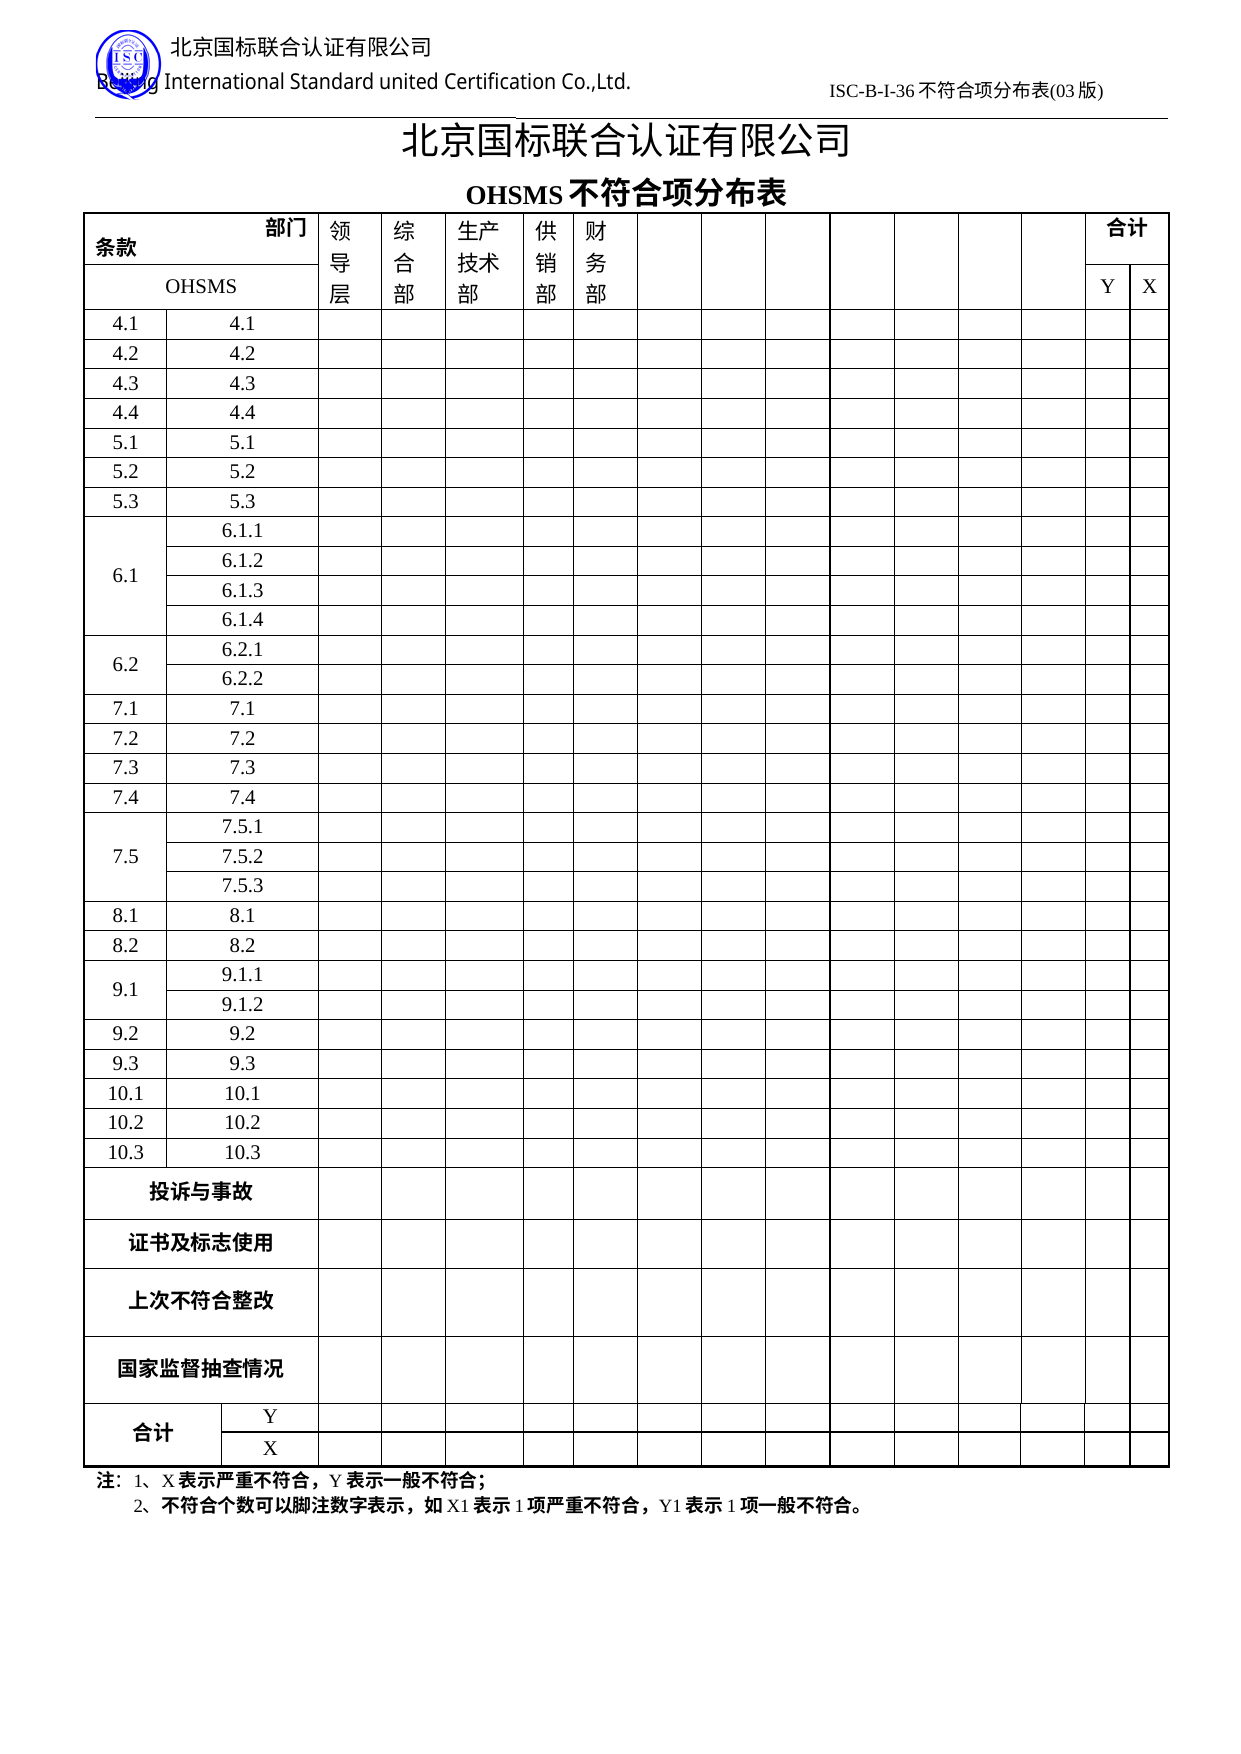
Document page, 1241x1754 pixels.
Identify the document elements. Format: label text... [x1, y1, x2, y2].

table_cell [702, 1050, 765, 1078]
table_cell [959, 636, 1021, 664]
table_cell 国家监督抽查情况 [85, 1337, 318, 1403]
table_cell [766, 665, 829, 694]
table_cell [766, 488, 829, 516]
table_cell [638, 636, 701, 664]
table_cell [1022, 695, 1085, 723]
table_cell [319, 547, 381, 575]
table_cell [959, 1337, 1021, 1403]
table_cell [638, 1109, 701, 1137]
table_cell [524, 1168, 573, 1219]
table_cell [382, 576, 445, 605]
table_header [831, 214, 894, 309]
table_cell [1131, 488, 1168, 516]
table_cell [524, 576, 573, 605]
table_cell 10.1 [85, 1079, 166, 1108]
table_cell [1086, 636, 1129, 664]
table_cell [1086, 695, 1129, 723]
table_cell [702, 576, 765, 605]
table_cell [524, 754, 573, 782]
table_cell [766, 872, 829, 901]
table_header 合计 [1086, 214, 1168, 264]
table_cell [638, 369, 701, 398]
table_cell [524, 606, 573, 634]
table_cell [702, 310, 765, 339]
table_cell [446, 1020, 523, 1049]
table_cell [831, 310, 894, 339]
table_cell [959, 665, 1021, 694]
table_cell [895, 695, 958, 723]
table_cell 5.1 [167, 429, 318, 457]
table_cell [831, 665, 894, 694]
table_cell [524, 813, 573, 842]
table_cell 8.1 [85, 902, 166, 930]
table_cell [524, 1337, 573, 1403]
table_cell [638, 1269, 701, 1336]
table_header [638, 214, 701, 309]
table_cell [524, 784, 573, 812]
table_cell [702, 369, 765, 398]
table_cell 7.5.3 [167, 872, 318, 901]
table_cell 6.1.1 [167, 517, 318, 546]
table_cell [702, 636, 765, 664]
table_cell [1131, 665, 1168, 694]
table_cell [524, 1269, 573, 1336]
table_cell [895, 872, 958, 901]
table_cell [524, 665, 573, 694]
table_cell [895, 310, 958, 339]
table_cell [831, 1109, 894, 1137]
table_cell [638, 340, 701, 368]
table_cell [574, 843, 637, 871]
table_cell [446, 1269, 523, 1336]
table_cell [1131, 931, 1168, 960]
table_cell [766, 991, 829, 1019]
table_cell [895, 369, 958, 398]
table_cell [638, 1079, 701, 1108]
table_cell [702, 931, 765, 960]
table_cell [524, 843, 573, 871]
table_cell [319, 1220, 381, 1268]
table_cell 6.1.3 [167, 576, 318, 605]
table_cell [895, 1337, 958, 1403]
table_cell [319, 429, 381, 457]
table_cell [895, 1269, 958, 1336]
table_cell [1086, 1020, 1129, 1049]
table_cell [319, 517, 381, 546]
table_cell [1022, 872, 1085, 901]
table_cell [1131, 310, 1168, 339]
table_cell [319, 1079, 381, 1108]
table_cell [446, 961, 523, 989]
table_cell [446, 636, 523, 664]
table_cell [831, 606, 894, 634]
table_cell [574, 636, 637, 664]
table_cell 6.1.4 [167, 606, 318, 634]
table_cell [446, 1109, 523, 1137]
table_cell [524, 695, 573, 723]
table_cell [574, 1337, 637, 1403]
table_cell [382, 695, 445, 723]
table_cell [638, 547, 701, 575]
table_cell [382, 1020, 445, 1049]
table_cell [959, 1404, 1020, 1431]
table_cell [1131, 458, 1168, 487]
table_cell [766, 1109, 829, 1137]
table_cell 10.3 [85, 1139, 166, 1167]
table_header [895, 214, 958, 309]
table_cell 9.3 [85, 1050, 166, 1078]
table_cell [959, 576, 1021, 605]
table_cell [638, 991, 701, 1019]
table_cell [319, 340, 381, 368]
table_cell [895, 665, 958, 694]
table_cell [319, 606, 381, 634]
table_cell 5.2 [85, 458, 166, 487]
table_cell [446, 695, 523, 723]
table_cell [1022, 754, 1085, 782]
table_cell [382, 458, 445, 487]
table_cell [574, 488, 637, 516]
table_cell [702, 517, 765, 546]
table_cell [766, 458, 829, 487]
table_cell [831, 488, 894, 516]
table_cell [446, 754, 523, 782]
table_cell [959, 902, 1021, 930]
table_cell [382, 991, 445, 1019]
table_cell [702, 1269, 765, 1336]
table_cell [959, 931, 1021, 960]
table_cell [524, 517, 573, 546]
table_cell [382, 902, 445, 930]
table_cell [702, 843, 765, 871]
table_cell 4.4 [85, 399, 166, 427]
table_cell [446, 902, 523, 930]
table_cell [1086, 1168, 1129, 1219]
table_cell [702, 754, 765, 782]
table_cell [895, 724, 958, 753]
table_cell [1131, 1220, 1168, 1268]
table_cell [574, 1050, 637, 1078]
table_cell [1086, 488, 1129, 516]
table_cell 7.1 [167, 695, 318, 723]
table_cell [1086, 902, 1129, 930]
table_cell [831, 547, 894, 575]
table_cell 9.1 [85, 961, 166, 1019]
table_cell [574, 784, 637, 812]
table_cell [382, 399, 445, 427]
table_cell [1131, 1269, 1168, 1336]
table_cell [319, 665, 381, 694]
table_cell [895, 1168, 958, 1219]
table_cell [382, 1079, 445, 1108]
table_cell [382, 429, 445, 457]
table_cell [831, 340, 894, 368]
table_cell 上次不符合整改 [85, 1269, 318, 1336]
table_cell [895, 429, 958, 457]
table_cell [895, 636, 958, 664]
table_cell [446, 429, 523, 457]
table_cell [319, 458, 381, 487]
table_cell [1131, 517, 1168, 546]
table_cell [574, 961, 637, 989]
table_cell [1086, 724, 1129, 753]
table_cell [831, 636, 894, 664]
table_cell [638, 517, 701, 546]
table_cell [895, 784, 958, 812]
table_cell [959, 369, 1021, 398]
picture [95, 30, 163, 99]
table_cell [574, 991, 637, 1019]
table_cell [319, 813, 381, 842]
table_cell [1131, 606, 1168, 634]
table_cell [319, 1139, 381, 1167]
table_cell [766, 931, 829, 960]
table_cell [1086, 872, 1129, 901]
table_cell [766, 340, 829, 368]
table_cell [702, 1433, 765, 1465]
table_cell [959, 606, 1021, 634]
table_cell [524, 872, 573, 901]
table_cell [766, 961, 829, 989]
table_cell [524, 399, 573, 427]
table_cell 8.2 [85, 931, 166, 960]
table_cell [702, 547, 765, 575]
table_cell [702, 399, 765, 427]
table_cell [382, 517, 445, 546]
table_cell [1021, 1433, 1084, 1465]
table_cell 4.3 [85, 369, 166, 398]
table_cell 7.5.1 [167, 813, 318, 842]
table_cell [959, 547, 1021, 575]
table_cell [319, 1109, 381, 1137]
table_cell [1086, 429, 1129, 457]
table_cell [1131, 1168, 1168, 1219]
table_cell [959, 1109, 1021, 1137]
table_cell [702, 1020, 765, 1049]
table_cell [319, 784, 381, 812]
table_cell [319, 1337, 381, 1403]
table_cell OHSMS [85, 265, 318, 309]
table_cell 4.1 [85, 310, 166, 339]
text 2、不符合个数可以脚注数字表示，如X1表示1项严重不符合，Y1表示1项一般不符合。 [96, 1492, 1157, 1517]
table_cell [1086, 458, 1129, 487]
table_cell [1086, 843, 1129, 871]
table_cell [574, 1220, 637, 1268]
table_cell [382, 872, 445, 901]
table_cell [1131, 1050, 1168, 1078]
table_cell [1086, 1139, 1129, 1167]
table_cell [638, 931, 701, 960]
table_cell [895, 1020, 958, 1049]
table_cell [1086, 517, 1129, 546]
table_cell [524, 429, 573, 457]
table_cell [382, 1168, 445, 1219]
table_cell [1131, 369, 1168, 398]
table_cell [1131, 636, 1168, 664]
table_cell [319, 576, 381, 605]
table_cell [446, 1168, 523, 1219]
table_cell [638, 1168, 701, 1219]
table_cell [524, 902, 573, 930]
table_cell [1085, 1433, 1129, 1465]
table_cell [959, 695, 1021, 723]
table_cell [831, 429, 894, 457]
table_cell [1086, 1050, 1129, 1078]
table_cell [831, 813, 894, 842]
table_header 财务部 [574, 214, 637, 309]
table_cell [959, 517, 1021, 546]
table_cell 7.2 [85, 724, 166, 753]
table_header [1022, 214, 1085, 309]
table_cell 7.4 [85, 784, 166, 812]
table_cell [1022, 931, 1085, 960]
table_cell [382, 961, 445, 989]
table_cell [638, 1337, 701, 1403]
table_cell [766, 606, 829, 634]
table_cell [319, 1020, 381, 1049]
table_cell [1022, 1220, 1085, 1268]
table_cell 10.2 [85, 1109, 166, 1137]
table_cell [382, 1139, 445, 1167]
table_cell [702, 1404, 765, 1431]
table_cell [766, 1050, 829, 1078]
table_cell [638, 310, 701, 339]
table_cell [702, 340, 765, 368]
table_cell [1022, 458, 1085, 487]
table_cell [766, 369, 829, 398]
table_cell [1086, 369, 1129, 398]
table_cell [524, 724, 573, 753]
table_header [702, 214, 765, 309]
table_cell [766, 1168, 829, 1219]
table_cell 4.2 [85, 340, 166, 368]
table_cell [319, 488, 381, 516]
table_cell [638, 961, 701, 989]
table_cell [638, 695, 701, 723]
table_cell [1086, 931, 1129, 960]
table_cell [1022, 340, 1085, 368]
table_cell [446, 340, 523, 368]
table_cell 9.2 [167, 1020, 318, 1049]
table_cell [1086, 665, 1129, 694]
table_cell [766, 1337, 829, 1403]
table_cell [574, 340, 637, 368]
table_cell [319, 1269, 381, 1336]
table_cell [895, 1404, 958, 1431]
table_cell [382, 1220, 445, 1268]
table_cell [831, 1020, 894, 1049]
table_cell [895, 813, 958, 842]
table_cell [766, 1020, 829, 1049]
table_cell [831, 1050, 894, 1078]
table_cell [831, 369, 894, 398]
table_cell [702, 991, 765, 1019]
table_cell 6.2.2 [167, 665, 318, 694]
table_cell [524, 1404, 573, 1431]
table_cell [766, 399, 829, 427]
table_cell [382, 547, 445, 575]
table_cell 7.4 [167, 784, 318, 812]
table_cell [895, 1109, 958, 1137]
table_cell [638, 1050, 701, 1078]
table_cell [895, 488, 958, 516]
table_cell [446, 1433, 523, 1465]
table_cell [831, 1079, 894, 1108]
table_header 生产技术部 [446, 214, 523, 309]
table_cell [1131, 1404, 1168, 1431]
table_cell [831, 1220, 894, 1268]
table_cell [446, 1050, 523, 1078]
table_cell [638, 1020, 701, 1049]
table_cell [638, 872, 701, 901]
table_cell [574, 1139, 637, 1167]
table_cell [1022, 1337, 1085, 1403]
table_cell [1022, 369, 1085, 398]
table_cell [524, 369, 573, 398]
table_cell [382, 1269, 445, 1336]
table_cell 8.2 [167, 931, 318, 960]
table_cell 7.5 [85, 813, 166, 901]
table_cell [1131, 813, 1168, 842]
table_cell [319, 902, 381, 930]
table_cell [702, 724, 765, 753]
table_cell [959, 724, 1021, 753]
table_cell [766, 1220, 829, 1268]
table_cell [1131, 724, 1168, 753]
table_header 领导层 [319, 214, 381, 309]
table_cell [831, 1433, 894, 1465]
table_cell [574, 902, 637, 930]
table_cell [766, 517, 829, 546]
table_cell 10.2 [167, 1109, 318, 1137]
table_cell [524, 931, 573, 960]
table_cell 6.1 [85, 517, 166, 634]
table_cell [1131, 1020, 1168, 1049]
table_cell [524, 1220, 573, 1268]
table_cell [895, 961, 958, 989]
table_cell [638, 902, 701, 930]
table_cell [446, 310, 523, 339]
table_cell 10.3 [167, 1139, 318, 1167]
table_cell [766, 1079, 829, 1108]
table_cell [446, 517, 523, 546]
table_cell [1022, 517, 1085, 546]
table_cell [446, 1337, 523, 1403]
table_cell [574, 665, 637, 694]
table_cell [831, 1337, 894, 1403]
table_cell [1086, 754, 1129, 782]
table_cell [382, 488, 445, 516]
table_cell [638, 1433, 701, 1465]
table_cell [319, 369, 381, 398]
table_cell [382, 784, 445, 812]
table_cell [446, 872, 523, 901]
table_cell [831, 1404, 894, 1431]
table_cell [638, 754, 701, 782]
table_cell [574, 754, 637, 782]
table_cell [319, 931, 381, 960]
table_cell [702, 1168, 765, 1219]
table_cell 9.3 [167, 1050, 318, 1078]
table_cell [702, 1220, 765, 1268]
table_cell [831, 458, 894, 487]
table_cell X [222, 1433, 318, 1465]
table_cell [1131, 872, 1168, 901]
table_cell Y [222, 1404, 318, 1431]
table_cell [959, 813, 1021, 842]
table_cell [1131, 429, 1168, 457]
table_cell [1086, 576, 1129, 605]
table_cell [319, 1168, 381, 1219]
table_cell [1131, 1433, 1168, 1465]
table_cell [1131, 961, 1168, 989]
table_cell [574, 576, 637, 605]
table_cell [382, 636, 445, 664]
table_cell [382, 724, 445, 753]
table_cell [1022, 399, 1085, 427]
table_cell [1022, 1269, 1085, 1336]
table_cell [1022, 310, 1085, 339]
table_cell [1022, 1050, 1085, 1078]
table_cell [574, 458, 637, 487]
table_cell 7.1 [85, 695, 166, 723]
table_cell 5.2 [167, 458, 318, 487]
table_cell 10.1 [167, 1079, 318, 1108]
table_cell [766, 843, 829, 871]
table_cell [574, 813, 637, 842]
table_cell [766, 576, 829, 605]
table_cell [1022, 724, 1085, 753]
text 注：1、X表示严重不符合，Y表示一般不符合； [96, 1468, 1157, 1492]
table_cell [766, 636, 829, 664]
table_cell [1021, 1404, 1084, 1431]
table_cell [382, 606, 445, 634]
table_cell [702, 695, 765, 723]
table_cell [524, 488, 573, 516]
table_cell [959, 429, 1021, 457]
table_cell [959, 872, 1021, 901]
table_header [766, 214, 829, 309]
table_cell [382, 843, 445, 871]
table_cell [1131, 1139, 1168, 1167]
table_cell [1022, 961, 1085, 989]
table_cell [702, 606, 765, 634]
table_cell [766, 902, 829, 930]
table_cell 6.2 [85, 636, 166, 694]
table_cell [831, 1168, 894, 1219]
table_cell [766, 1139, 829, 1167]
table_cell 4.3 [167, 369, 318, 398]
table_cell [638, 606, 701, 634]
table_cell [1086, 399, 1129, 427]
table_cell [1131, 843, 1168, 871]
table_cell [702, 665, 765, 694]
table_cell [959, 1050, 1021, 1078]
table_cell [1022, 813, 1085, 842]
table_cell [702, 429, 765, 457]
table_cell [1086, 547, 1129, 575]
table_cell [895, 1433, 958, 1465]
table_cell [766, 1269, 829, 1336]
table_cell 4.2 [167, 340, 318, 368]
table_cell 证书及标志使用 [85, 1220, 318, 1268]
table_cell [524, 547, 573, 575]
table_cell 合计 [85, 1404, 221, 1465]
table_cell [574, 429, 637, 457]
table_cell [1086, 310, 1129, 339]
table_cell [638, 458, 701, 487]
table_cell [319, 1404, 381, 1431]
table_cell [895, 1139, 958, 1167]
table_cell [446, 606, 523, 634]
table_cell [446, 724, 523, 753]
table_cell [895, 517, 958, 546]
table_cell [446, 458, 523, 487]
table_cell 6.2.1 [167, 636, 318, 664]
table_cell [1131, 902, 1168, 930]
table_cell [446, 1079, 523, 1108]
table_cell [702, 1079, 765, 1108]
table_cell X [1131, 265, 1168, 309]
table_cell [382, 754, 445, 782]
table_cell [1086, 1220, 1129, 1268]
table_cell [959, 488, 1021, 516]
table_cell [766, 429, 829, 457]
table_cell 8.1 [167, 902, 318, 930]
table_cell [638, 665, 701, 694]
table_cell [1086, 606, 1129, 634]
table_cell [959, 310, 1021, 339]
table_cell [895, 931, 958, 960]
table_cell 4.4 [167, 399, 318, 427]
table_cell [319, 724, 381, 753]
table_cell [1086, 784, 1129, 812]
table_cell [319, 695, 381, 723]
table_cell [1131, 547, 1168, 575]
table_cell [382, 340, 445, 368]
table_cell [959, 1433, 1020, 1465]
table_cell [574, 1168, 637, 1219]
table_cell 5.3 [167, 488, 318, 516]
table_cell [524, 1109, 573, 1137]
table_cell [1131, 1337, 1168, 1403]
table_cell [1086, 991, 1129, 1019]
table_cell [574, 1020, 637, 1049]
table_cell [319, 399, 381, 427]
table_cell [446, 665, 523, 694]
table_cell [959, 754, 1021, 782]
table_cell [574, 724, 637, 753]
text 北京国标联合认证有限公司 [96, 124, 1157, 162]
table_cell [766, 754, 829, 782]
table_cell [831, 843, 894, 871]
table_cell 7.3 [167, 754, 318, 782]
table_cell [382, 665, 445, 694]
table_cell [382, 1109, 445, 1137]
table_cell [1022, 606, 1085, 634]
table_cell [959, 1168, 1021, 1219]
table_cell [446, 843, 523, 871]
table_cell [702, 1139, 765, 1167]
table_cell [959, 843, 1021, 871]
table_cell [1131, 754, 1168, 782]
table_cell [638, 1139, 701, 1167]
table_header 供销部 [524, 214, 573, 309]
table_cell [524, 636, 573, 664]
table_cell Y [1086, 265, 1129, 309]
table_cell [959, 1139, 1021, 1167]
table_cell [895, 902, 958, 930]
table_cell [574, 872, 637, 901]
table_cell [1131, 991, 1168, 1019]
table_cell [319, 843, 381, 871]
table_cell [638, 488, 701, 516]
table_cell [831, 399, 894, 427]
table_cell [1022, 784, 1085, 812]
table_cell [574, 695, 637, 723]
table_cell 7.3 [85, 754, 166, 782]
table_cell [1131, 576, 1168, 605]
table_cell [959, 991, 1021, 1019]
table_cell [1131, 340, 1168, 368]
table_cell [319, 872, 381, 901]
table_cell [959, 1269, 1021, 1336]
table_cell [702, 1109, 765, 1137]
table_cell [382, 310, 445, 339]
table_cell [638, 784, 701, 812]
table_cell [702, 813, 765, 842]
table_cell [1022, 636, 1085, 664]
table_cell [831, 754, 894, 782]
table_cell [959, 961, 1021, 989]
table_cell [959, 1020, 1021, 1049]
table_cell [959, 784, 1021, 812]
table_header [959, 214, 1021, 309]
table_cell 9.1.2 [167, 991, 318, 1019]
table_cell [524, 1079, 573, 1108]
text OHSMS不符合项分布表 [96, 174, 1157, 212]
table_cell [959, 458, 1021, 487]
table_cell [766, 547, 829, 575]
table_header 部门 条款 [85, 214, 318, 264]
table_cell [766, 310, 829, 339]
table_cell [1022, 991, 1085, 1019]
table_cell [574, 399, 637, 427]
table_cell [446, 547, 523, 575]
table_cell [1086, 1109, 1129, 1137]
table_cell [895, 399, 958, 427]
table_cell [831, 991, 894, 1019]
table_cell 投诉与事故 [85, 1168, 318, 1219]
table_cell [574, 1269, 637, 1336]
table_cell [524, 458, 573, 487]
table_cell [382, 813, 445, 842]
table_cell [446, 488, 523, 516]
table_cell [1022, 1020, 1085, 1049]
table_cell [702, 961, 765, 989]
table_cell [766, 813, 829, 842]
table_cell [446, 784, 523, 812]
table_cell [524, 1433, 573, 1465]
table_cell [895, 547, 958, 575]
table_cell [702, 488, 765, 516]
table_cell [446, 931, 523, 960]
table_cell [319, 961, 381, 989]
table_cell [1086, 1269, 1129, 1336]
table_cell [1086, 1337, 1129, 1403]
table_cell [1022, 1139, 1085, 1167]
table_cell [319, 636, 381, 664]
table_header 综合部 [382, 214, 445, 309]
table_cell [382, 1050, 445, 1078]
table_cell [574, 1109, 637, 1137]
table_cell [1131, 1109, 1168, 1137]
table_cell 9.2 [85, 1020, 166, 1049]
table_cell [446, 399, 523, 427]
table_cell [831, 931, 894, 960]
table_cell 5.1 [85, 429, 166, 457]
table_cell [638, 1220, 701, 1268]
table_cell [1086, 813, 1129, 842]
table_cell [574, 1079, 637, 1108]
table_cell 7.2 [167, 724, 318, 753]
table_cell [574, 1433, 637, 1465]
table_cell [1022, 429, 1085, 457]
table_cell [895, 606, 958, 634]
table_cell [831, 1139, 894, 1167]
table_cell [959, 340, 1021, 368]
table_cell [638, 813, 701, 842]
table_cell 6.1.2 [167, 547, 318, 575]
table_cell [1022, 488, 1085, 516]
table_cell [766, 784, 829, 812]
table_cell [831, 961, 894, 989]
table_cell 7.5.2 [167, 843, 318, 871]
table_cell [1131, 784, 1168, 812]
table_cell [702, 784, 765, 812]
table_cell [1022, 843, 1085, 871]
table_cell [895, 1220, 958, 1268]
table_cell [895, 576, 958, 605]
table_cell [1086, 340, 1129, 368]
table_cell [895, 843, 958, 871]
table_cell [1022, 665, 1085, 694]
table_cell [831, 724, 894, 753]
table_cell [766, 695, 829, 723]
table_cell [1022, 1109, 1085, 1137]
table_cell [574, 369, 637, 398]
table_cell [574, 606, 637, 634]
table_cell [702, 1337, 765, 1403]
table_cell [1022, 1168, 1085, 1219]
table_cell [382, 1337, 445, 1403]
table_cell [524, 961, 573, 989]
table_cell [831, 902, 894, 930]
table_cell [766, 724, 829, 753]
table_cell [319, 310, 381, 339]
table_cell [702, 458, 765, 487]
table_cell [895, 991, 958, 1019]
table_cell [702, 872, 765, 901]
table_cell [382, 1404, 445, 1431]
table_cell [638, 429, 701, 457]
table_cell [831, 576, 894, 605]
table_cell [319, 991, 381, 1019]
table_cell [446, 1404, 523, 1431]
table_cell [524, 1139, 573, 1167]
table_cell 9.1.1 [167, 961, 318, 989]
table_cell [574, 310, 637, 339]
table_cell [446, 1139, 523, 1167]
table_cell [319, 1050, 381, 1078]
table_cell [1022, 1079, 1085, 1108]
table_cell [766, 1433, 829, 1465]
table_cell [638, 576, 701, 605]
table_cell 5.3 [85, 488, 166, 516]
table_cell [446, 1220, 523, 1268]
table_cell [831, 1269, 894, 1336]
table_cell [1131, 1079, 1168, 1108]
table_cell [1085, 1404, 1129, 1431]
table_cell [446, 991, 523, 1019]
table_cell [766, 1404, 829, 1431]
table_cell [959, 1079, 1021, 1108]
table_cell [702, 902, 765, 930]
table_cell [446, 369, 523, 398]
table_cell [524, 310, 573, 339]
table_cell [1022, 902, 1085, 930]
table_cell [382, 1433, 445, 1465]
table_cell [638, 399, 701, 427]
table_cell [524, 1020, 573, 1049]
table_cell [382, 369, 445, 398]
table_cell [524, 1050, 573, 1078]
table_cell [638, 843, 701, 871]
table_cell [446, 576, 523, 605]
table_cell [959, 1220, 1021, 1268]
table_cell [524, 991, 573, 1019]
table_cell [895, 1050, 958, 1078]
table_cell [319, 754, 381, 782]
table_cell [959, 399, 1021, 427]
table_cell [319, 1433, 381, 1465]
table_cell [831, 872, 894, 901]
table_cell [1022, 547, 1085, 575]
table_cell [831, 695, 894, 723]
table_cell [895, 340, 958, 368]
table_cell [895, 754, 958, 782]
table_cell [895, 1079, 958, 1108]
table_cell [446, 813, 523, 842]
table_cell [524, 340, 573, 368]
table_cell [638, 724, 701, 753]
table_cell 4.1 [167, 310, 318, 339]
table_cell [1022, 576, 1085, 605]
table_cell [574, 931, 637, 960]
table_cell [1131, 695, 1168, 723]
table_cell [574, 517, 637, 546]
table_cell [831, 784, 894, 812]
table_cell [895, 458, 958, 487]
table_cell [574, 1404, 637, 1431]
table_cell [1086, 961, 1129, 989]
table_cell [831, 517, 894, 546]
table_cell [574, 547, 637, 575]
table_cell [638, 1404, 701, 1431]
table_cell [382, 931, 445, 960]
table_cell [1131, 399, 1168, 427]
table_cell [1086, 1079, 1129, 1108]
